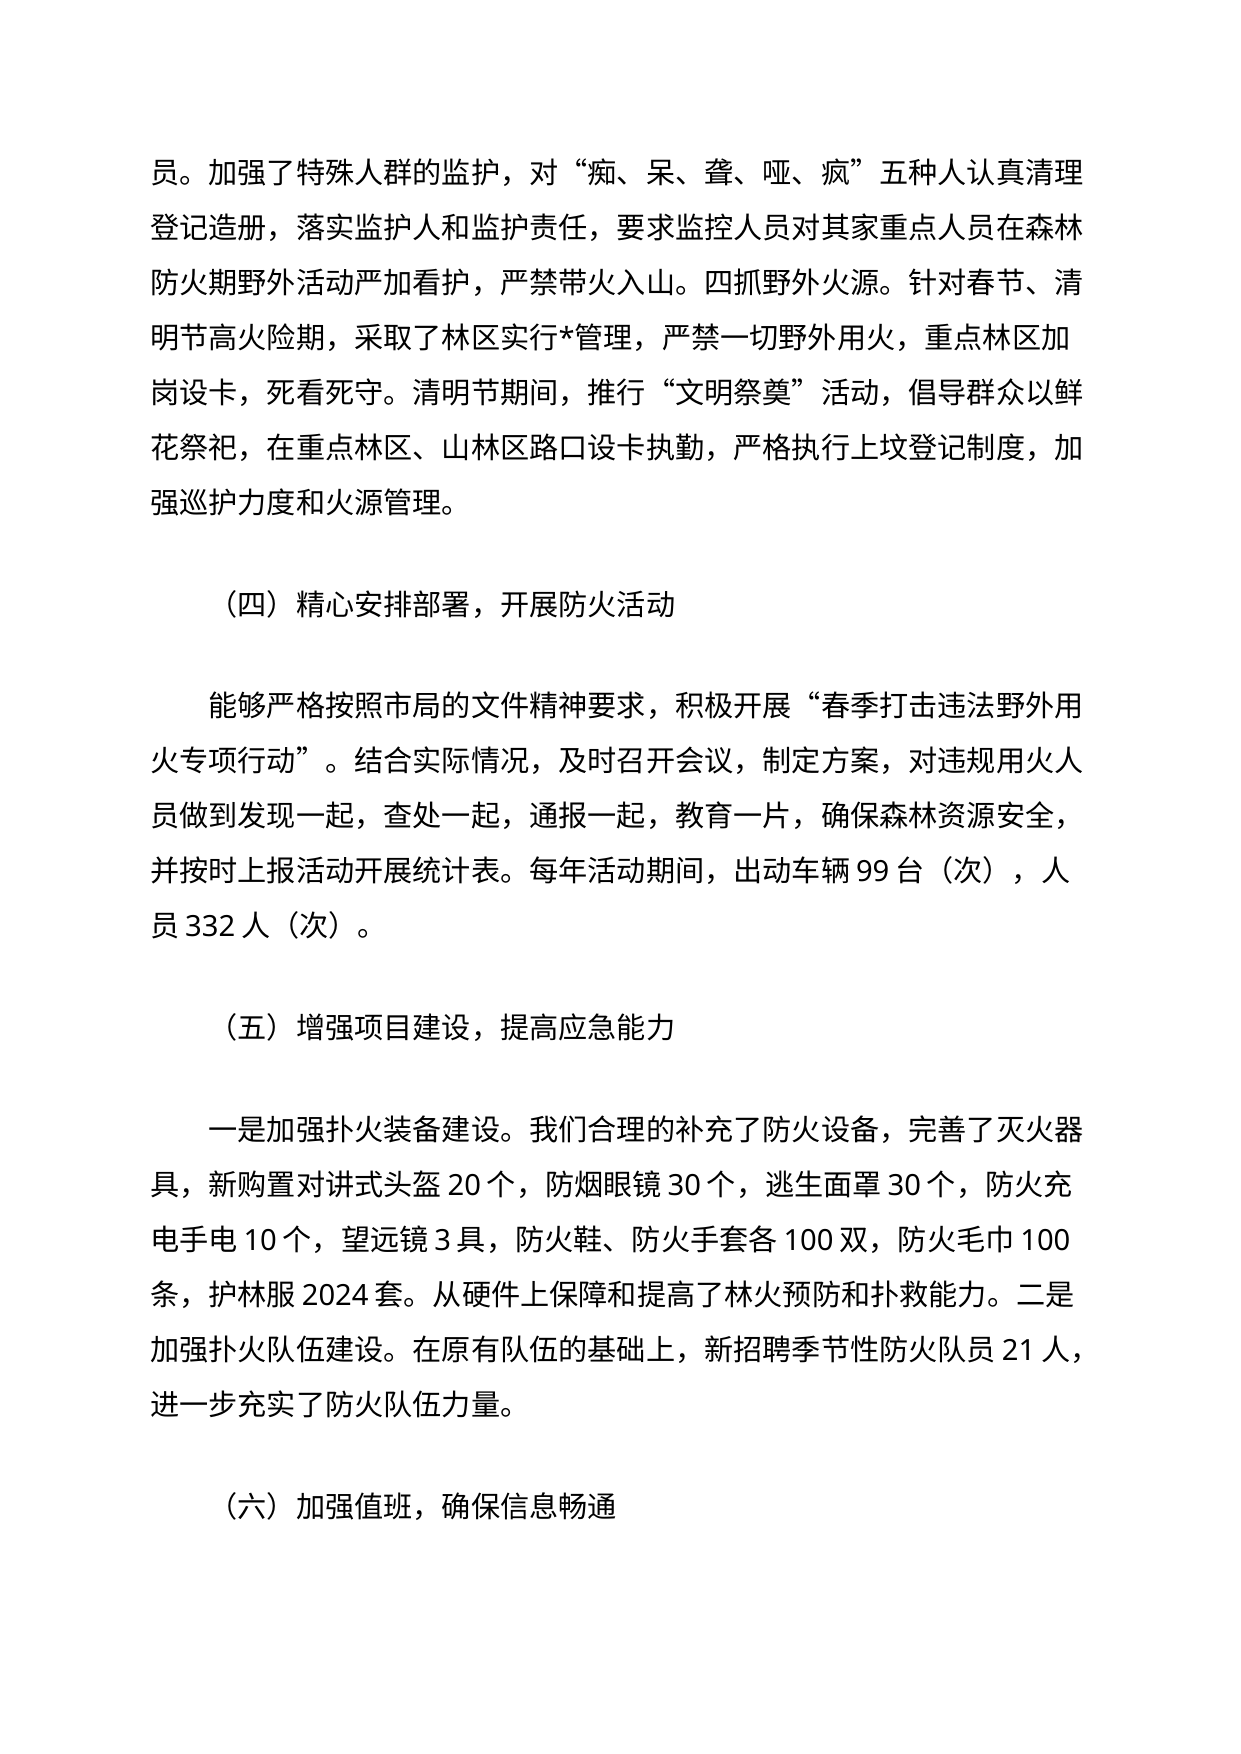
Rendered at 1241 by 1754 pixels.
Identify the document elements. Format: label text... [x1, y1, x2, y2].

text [150, 150, 1090, 522]
text （六）加强值班，确保信息畅通 [150, 1483, 1090, 1525]
text （五）增强项目建设，提高应急能力 [150, 1005, 1090, 1047]
text （四）精心安排部署，开展防火活动 [150, 581, 1090, 623]
text 能够严格按照市局的文件精神要求，积极开展“春季打击违法野外用火专项行动”。结合实际情况，及时召开会议，制定方案，对违规用火人员做到发现一起，查处一起，通报一起，教育一片，确保森林资源安全，并按时上报活动开展统计表。每年活动期间，出动车辆99台（次），人员332人（次）。 [150, 683, 1090, 945]
text 一是加强扑火装备建设。我们合理的补充了防火设备，完善了灭火器具，新购置对讲式头盔20个，防烟眼镜30个，逃生面罩30个，防火充电手电10个，望远镜3具，防火鞋、防火手套各100双，防火毛巾100条，护林服2024套。从硬件上保障和提高了林火预防和扑救能力。二是加强扑火队伍建设。在原有队伍的基础上，新招聘季节性防火队员21人，进一步充实了防火队伍力量。 [150, 1106, 1090, 1424]
